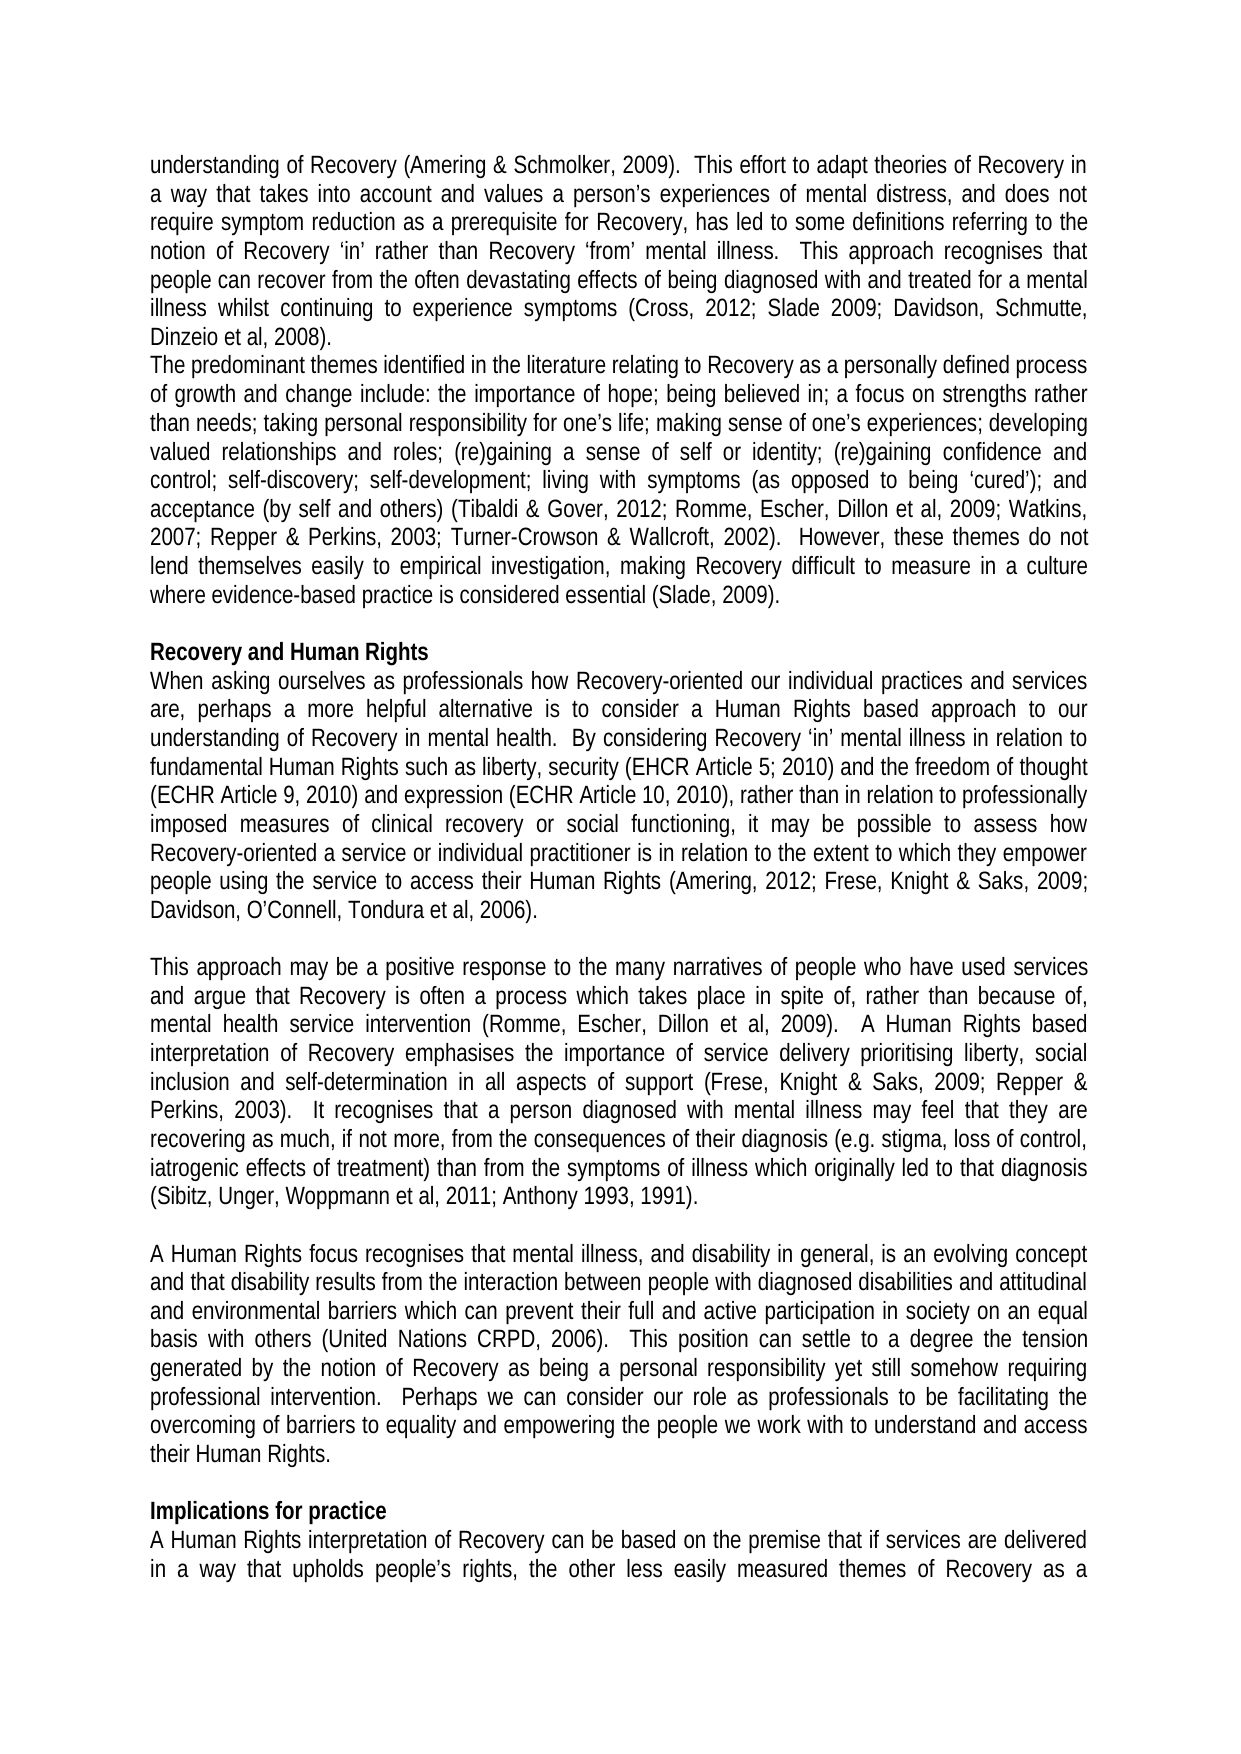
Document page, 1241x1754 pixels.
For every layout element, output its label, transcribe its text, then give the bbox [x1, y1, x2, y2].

text A Human Rights focus recognises that mental illness, and disability in general, is an evolving concept and that disability results from the interaction between people with diagnosed disabilities and attitudinal and environmental barriers which can prevent their full and active participation in society on an equal basis with others (United Nations CRPD, 2006). This position can settle to a degree the tension generated by the notion of Recovery as being a personal responsibility yet still somehow requiring professional intervention. Perhaps we can consider our role as professionals to be facilitating the overcoming of barriers to equality and empowering the people we work with to understand and access their Human Rights. [150, 1238, 1090, 1468]
text Implications for practice [150, 1496, 1090, 1525]
text The predominant themes identified in the literature relating to Recovery as a personally defined process of growth and change include: the importance of hope; being believed in; a focus on strengths rather than needs; taking personal responsibility for one’s life; making sense of one’s experiences; developing valued relationships and roles; (re)gaining a sense of self or identity; (re)gaining confidence and control; self-discovery; self-development; living with symptoms (as opposed to being ‘cured’); and acceptance (by self and others) (Tibaldi & Gover, 2012; Romme, Escher, Dillon et al, 2009; Watkins, 2007; Repper & Perkins, 2003; Turner-Crowson & Wallcroft, 2002). However, these themes do not lend themselves easily to empirical investigation, making Recovery difficult to measure in a culture where evidence-based practice is considered essential (Slade, 2009). [150, 351, 1090, 608]
text Recovery and Human Rights [150, 637, 1090, 666]
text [150, 150, 1090, 351]
text This approach may be a positive response to the many narratives of people who have used services and argue that Recovery is often a process which takes place in spite of, rather than because of, mental health service intervention (Romme, Escher, Dillon et al, 2009). A Human Rights based interpretation of Recovery emphasises the importance of service delivery prioritising liberty, social inclusion and self-determination in all aspects of support (Frese, Knight & Saks, 2009; Repper & Perkins, 2003). It recognises that a person diagnosed with mental illness may feel that they are recovering as much, if not more, from the consequences of their diagnosis (e.g. stigma, loss of control, iatrogenic effects of treatment) than from the symptoms of illness which originally led to that diagnosis (Sibitz, Unger, Woppmann et al, 2011; Anthony 1993, 1991). [150, 952, 1090, 1210]
text When asking ourselves as professionals how Recovery-oriented our individual practices and services are, perhaps a more helpful alternative is to consider a Human Rights based approach to our understanding of Recovery in mental health. By considering Recovery ‘in’ mental illness in relation to fundamental Human Rights such as liberty, security (EHCR Article 5; 2010) and the freedom of thought (ECHR Article 9, 2010) and expression (ECHR Article 10, 2010), rather than in relation to professionally imposed measures of clinical recovery or social functioning, it may be possible to assess how Recovery-oriented a service or individual practitioner is in relation to the extent to which they empower people using the service to access their Human Rights (Amering, 2012; Frese, Knight & Saks, 2009; Davidson, O’Connell, Tondura et al, 2006). [150, 666, 1090, 923]
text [150, 1525, 1090, 1582]
